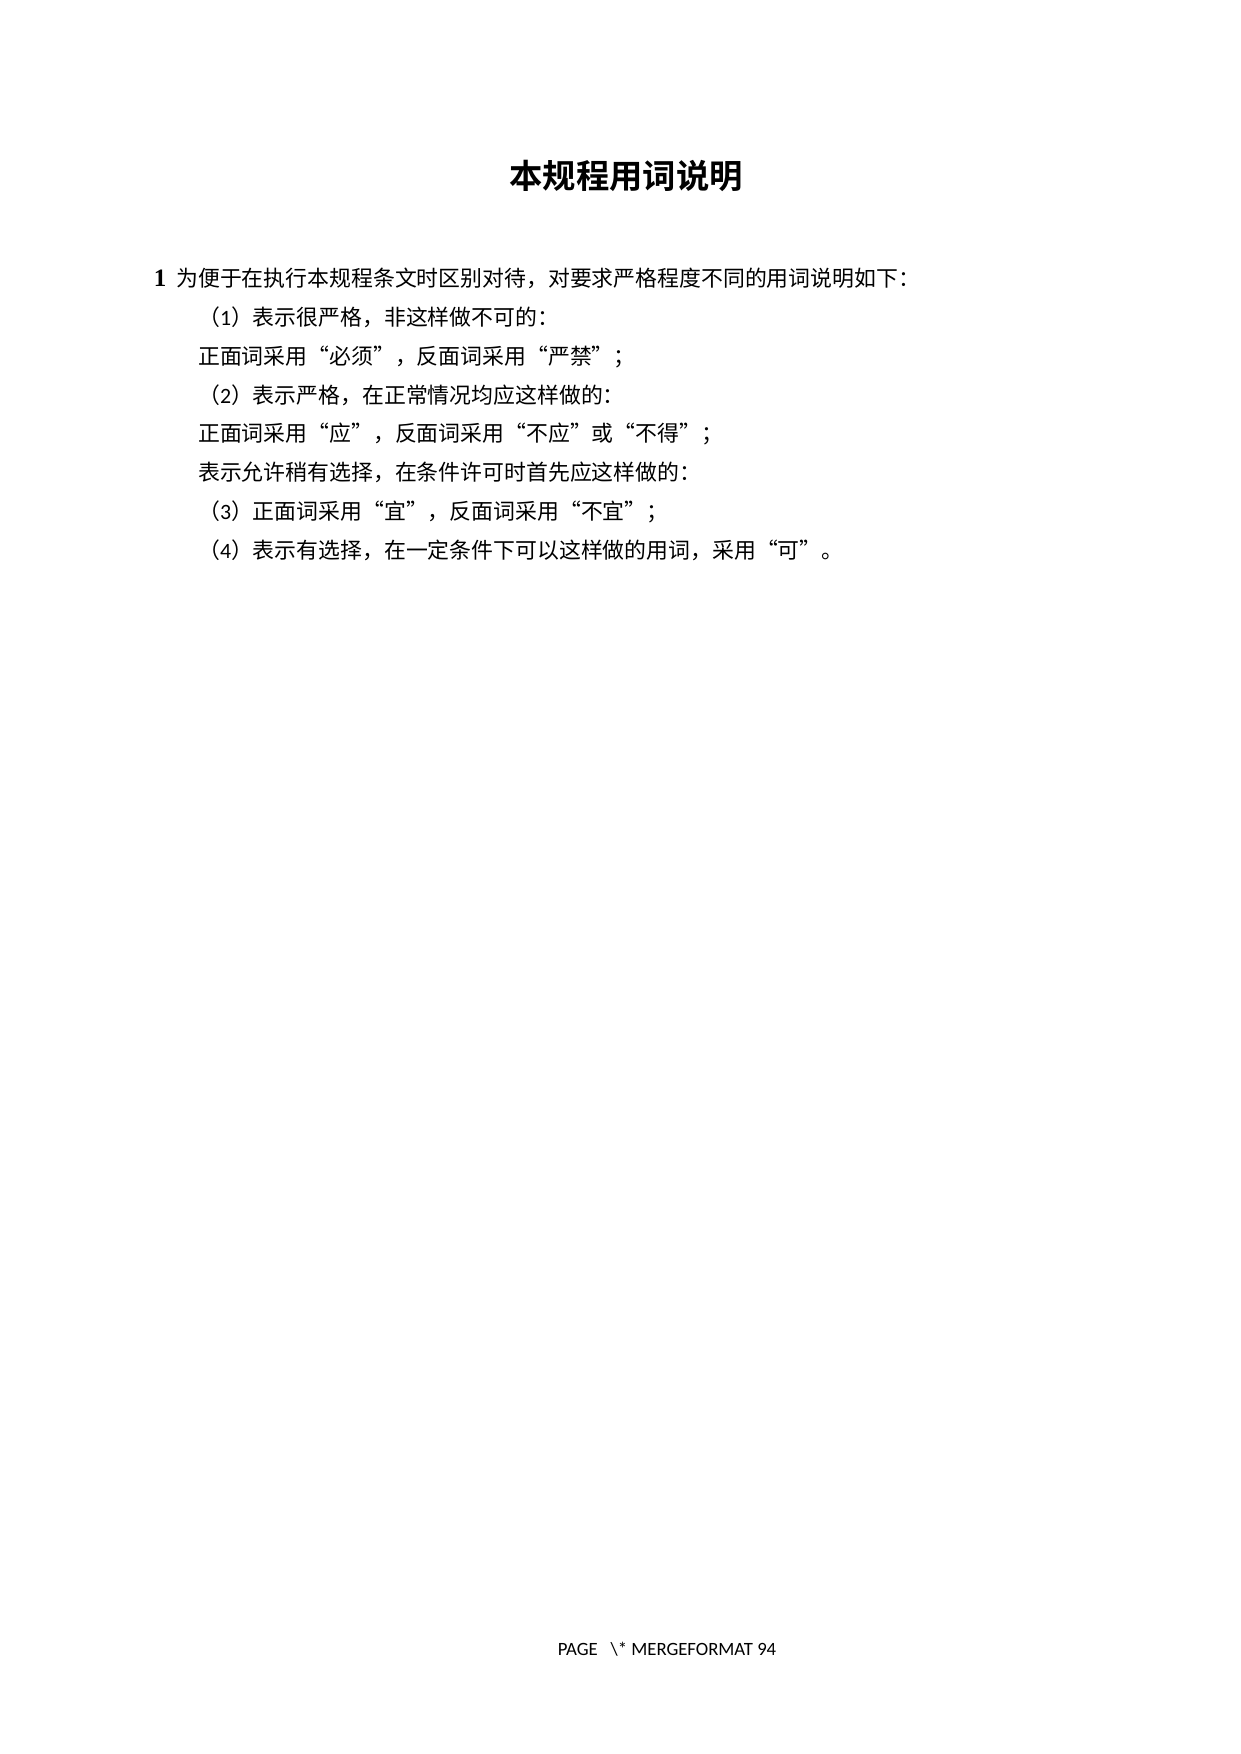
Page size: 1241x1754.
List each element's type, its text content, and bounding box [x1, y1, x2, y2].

text 正面词采用“应”，反面词采用“不应”或“不得”； [198, 416, 1098, 448]
subtitle 本规程用词说明 [153, 141, 1098, 206]
text 表示允许稍有选择，在条件许可时首先应这样做的： [198, 455, 1098, 487]
text 1 为便于在执行本规程条文时区别对待，对要求严格程度不同的用词说明如下： [153, 261, 1098, 293]
text （4）表示有选择，在一定条件下可以这样做的用词，采用“可”。 [198, 532, 1098, 565]
text （1）表示很严格，非这样做不可的： [198, 300, 1098, 332]
text （2）表示严格，在正常情况均应这样做的： [198, 377, 1098, 410]
text 正面词采用“必须”，反面词采用“严禁”； [198, 338, 1098, 371]
text （3）正面词采用“宜”，反面词采用“不宜”； [198, 493, 1098, 526]
